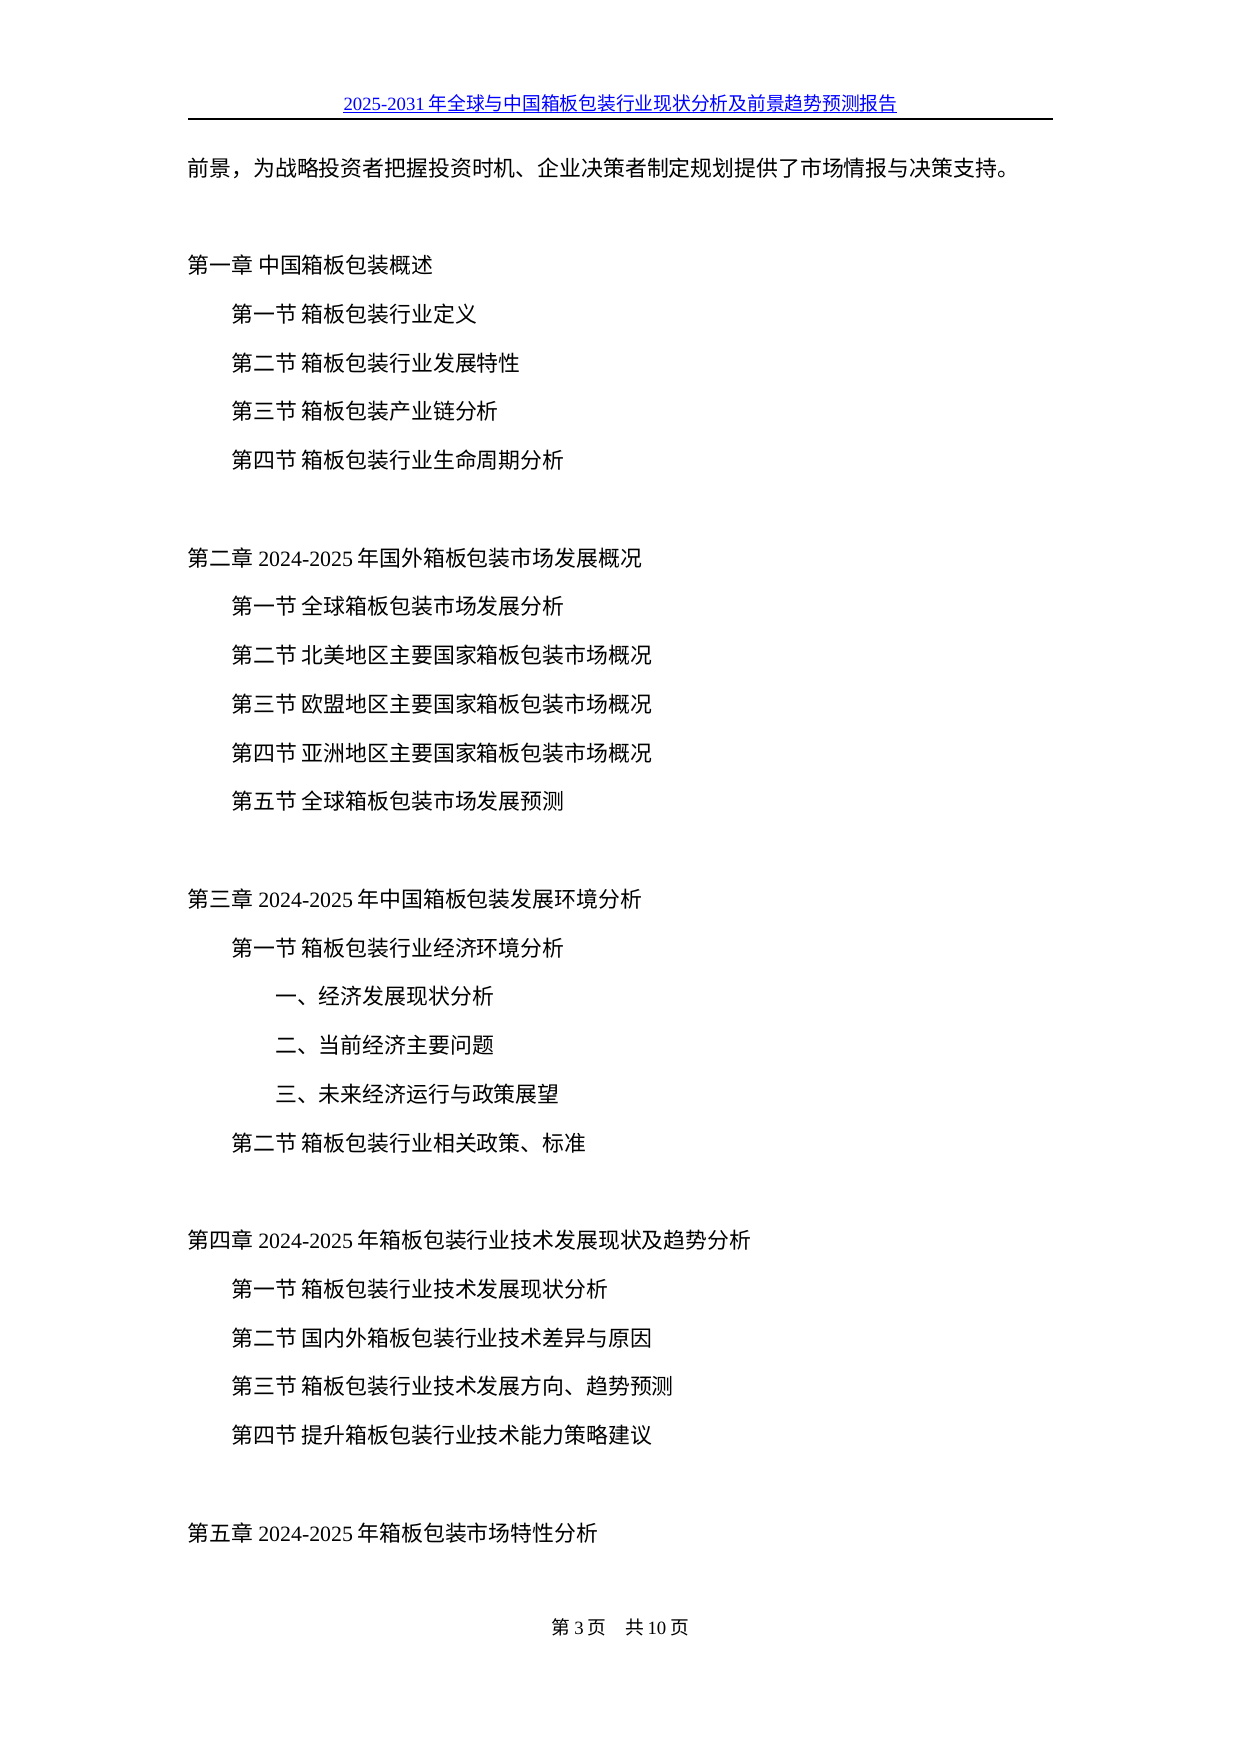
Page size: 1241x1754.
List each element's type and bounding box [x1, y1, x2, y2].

text [187, 150, 1053, 1548]
